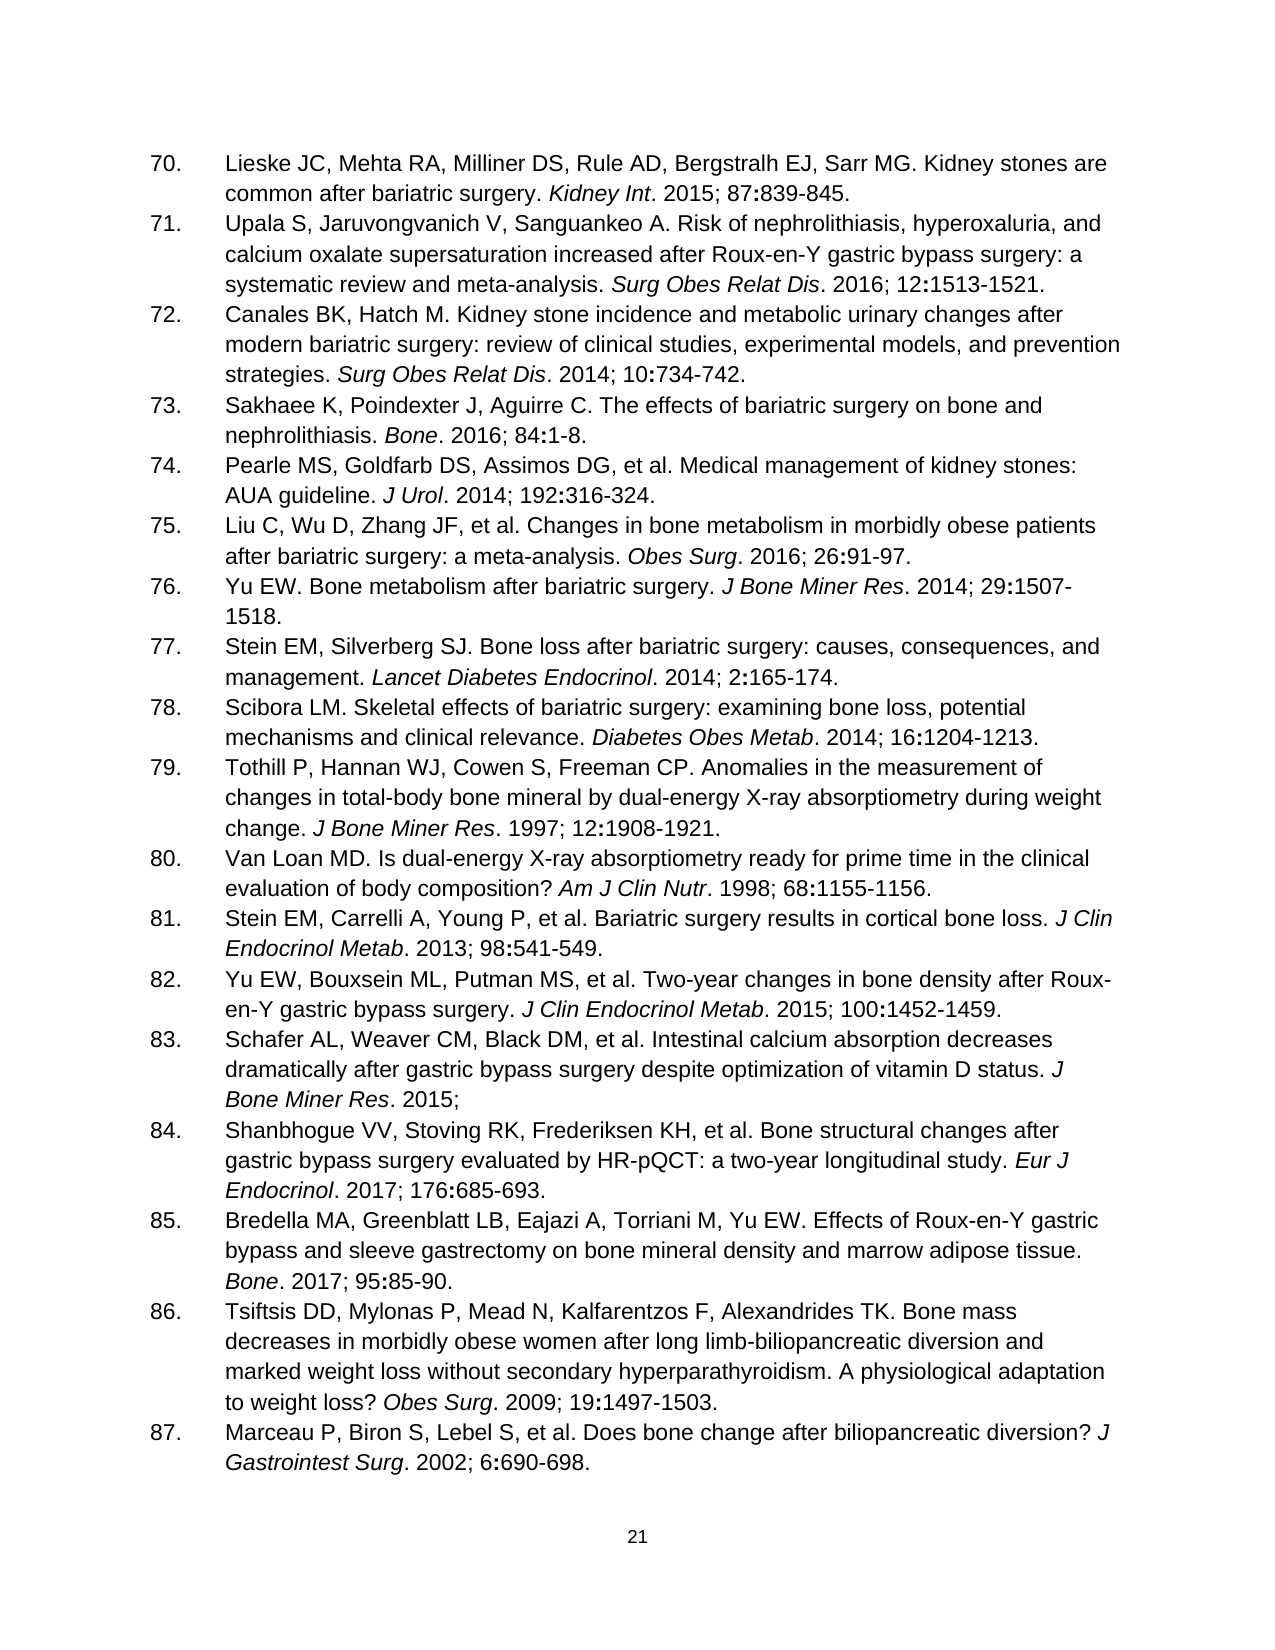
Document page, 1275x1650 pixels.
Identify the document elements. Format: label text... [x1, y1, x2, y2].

text 82. Yu EW, Bouxsein ML, Putman MS, et al. Two-year changes in bone density after Roux-en-Y gastric bypass surgery. J Clin Endocrinol Metab. 2015; 100:1452-1459. [150, 966, 1125, 1022]
text 84. Shanbhogue VV, Stoving RK, Frederiksen KH, et al. Bone structural changes after gastric bypass surgery evaluated by HR-pQCT: a two-year longitudinal study. Eur J Endocrinol. 2017; 176:685-693. [150, 1117, 1125, 1203]
text 72. Canales BK, Hatch M. Kidney stone incidence and metabolic urinary changes after modern bariatric surgery: review of clinical studies, experimental models, and prevention strategies. Surg Obes Relat Dis. 2014; 10:734-742. [150, 301, 1125, 388]
text 83. Schafer AL, Weaver CM, Black DM, et al. Intestinal calcium absorption decreases dramatically after gastric bypass surgery despite optimization of vitamin D status. J Bone Miner Res. 2015; [150, 1026, 1125, 1113]
text 81. Stein EM, Carrelli A, Young P, et al. Bariatric surgery results in cortical bone loss. J Clin Endocrinol Metab. 2013; 98:541-549. [150, 905, 1125, 962]
text 79. Tothill P, Hannan WJ, Cowen S, Freeman CP. Anomalies in the measurement of changes in total-body bone mineral by dual-energy X-ray absorptiometry during weight change. J Bone Miner Res. 1997; 12:1908-1921. [150, 754, 1125, 841]
text 77. Stein EM, Silverberg SJ. Bone loss after bariatric surgery: causes, consequences, and management. Lancet Diabetes Endocrinol. 2014; 2:165-174. [150, 633, 1125, 690]
text 78. Scibora LM. Skeletal effects of bariatric surgery: examining bone loss, potential mechanisms and clinical relevance. Diabetes Obes Metab. 2014; 16:1204-1213. [150, 694, 1125, 750]
text 70. Lieske JC, Mehta RA, Milliner DS, Rule AD, Bergstralh EJ, Sarr MG. Kidney stones are common after bariatric surgery. Kidney Int. 2015; 87:839-845. [150, 150, 1125, 207]
text 76. Yu EW. Bone metabolism after bariatric surgery. J Bone Miner Res. 2014; 29:1507-1518. [150, 573, 1125, 629]
text 73. Sakhaee K, Poindexter J, Aguirre C. The effects of bariatric surgery on bone and nephrolithiasis. Bone. 2016; 84:1-8. [150, 392, 1125, 448]
text 71. Upala S, Jaruvongvanich V, Sanguankeo A. Risk of nephrolithiasis, hyperoxaluria, and calcium oxalate supersaturation increased after Roux-en-Y gastric bypass surgery: a systematic review and meta-analysis. Surg Obes Relat Dis. 2016; 12:1513-1521. [150, 210, 1125, 297]
text 75. Liu C, Wu D, Zhang JF, et al. Changes in bone metabolism in morbidly obese patients after bariatric surgery: a meta-analysis. Obes Surg. 2016; 26:91-97. [150, 512, 1125, 569]
text 80. Van Loan MD. Is dual-energy X-ray absorptiometry ready for prime time in the clinical evaluation of body composition? Am J Clin Nutr. 1998; 68:1155-1156. [150, 845, 1125, 901]
text 74. Pearle MS, Goldfarb DS, Assimos DG, et al. Medical management of kidney stones: AUA guideline. J Urol. 2014; 192:316-324. [150, 452, 1125, 509]
text 87. Marceau P, Biron S, Lebel S, et al. Does bone change after biliopancreatic diversion? J Gastrointest Surg. 2002; 6:690-698. [150, 1419, 1125, 1475]
text 85. Bredella MA, Greenblatt LB, Eajazi A, Torriani M, Yu EW. Effects of Roux-en-Y gastric bypass and sleeve gastrectomy on bone mineral density and marrow adipose tissue. Bone. 2017; 95:85-90. [150, 1207, 1125, 1294]
text 86. Tsiftsis DD, Mylonas P, Mead N, Kalfarentzos F, Alexandrides TK. Bone mass decreases in morbidly obese women after long limb-biliopancreatic diversion and marked weight loss without secondary hyperparathyroidism. A physiological adaptation to weight loss? Obes Surg. 2009; 19:1497-1503. [150, 1298, 1125, 1415]
